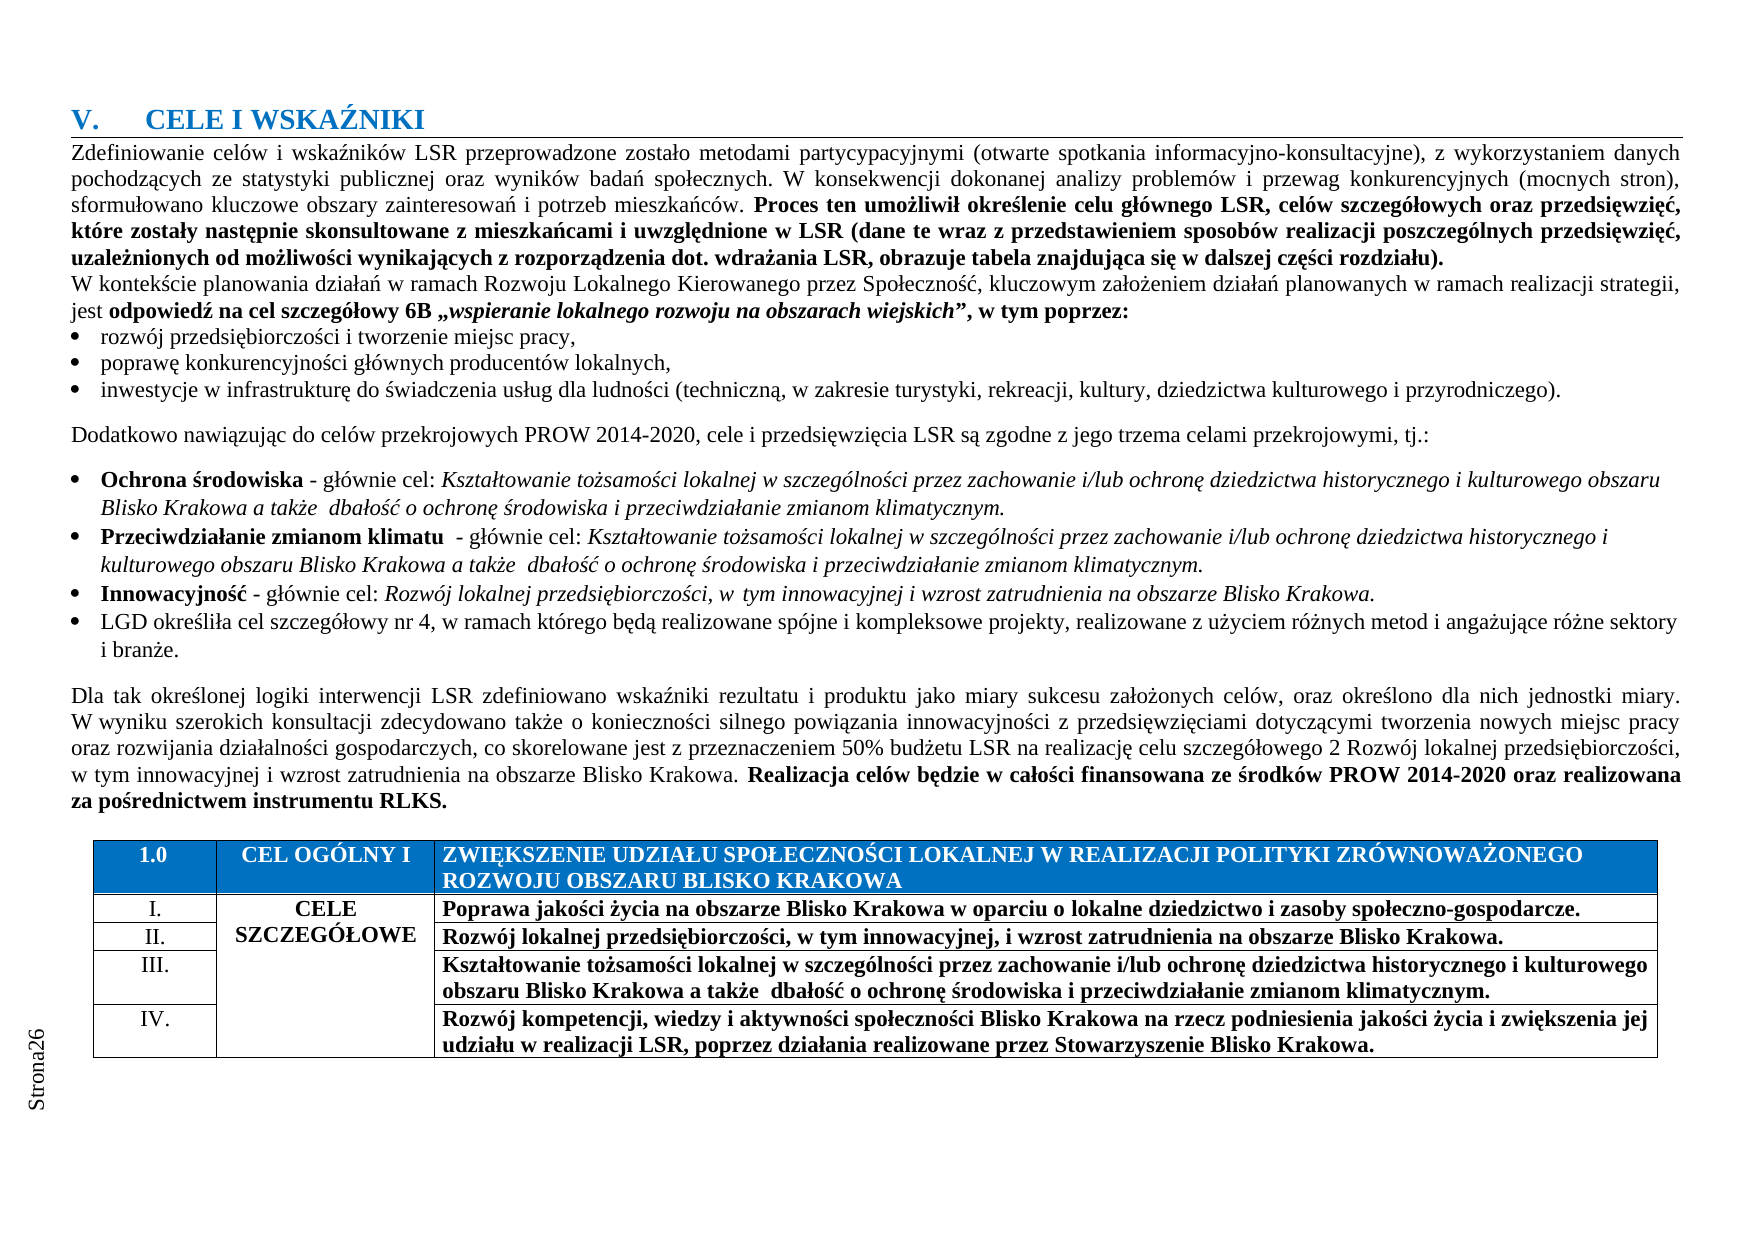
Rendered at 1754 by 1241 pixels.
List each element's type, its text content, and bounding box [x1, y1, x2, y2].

table_header 1.0 [94, 841, 216, 893]
subtitle CELE I WSKAŹNIKI [71, 102, 1683, 137]
list Innowacyjność - głównie cel: Rozwój lokalnej przedsiębiorczości, w tym innowacyjnej i wzrost zatrudnienia na obszarze Blisko Krakowa. [71, 580, 1683, 606]
table_cell III. [94, 951, 216, 1003]
table_cell Poprawa jakości życia na obszarze Blisko Krakowa w oparciu o lokalne dziedzictwo i zasoby społeczno-gospodarcze. [435, 895, 1657, 922]
text W kontekście planowania działań w ramach Rozwoju Lokalnego Kierowanego przez Społeczność, kluczowym założeniem działań planowanych w ramach realizacji strategii, jest odpowiedź na cel szczegółowy 6B „wspieranie lokalnego rozwoju na obszarach wiejskich”, w tym poprzez: [71, 270, 1683, 323]
table_cell Kształtowanie tożsamości lokalnej w szczególności przez zachowanie i/lub ochronę dziedzictwa historycznego i kulturowego obszaru Blisko Krakowa a także dbałość o ochronę środowiska i przeciwdziałanie zmianom klimatycznym. [435, 951, 1657, 1003]
list rozwój przedsiębiorczości i tworzenie miejsc pracy, [71, 323, 1683, 349]
text Zdefiniowanie celów i wskaźników LSR przeprowadzone zostało metodami partycypacyjnymi (otwarte spotkania informacyjno-konsultacyjne), z wykorzystaniem danych pochodzących ze statystyki publicznej oraz wyników badań społecznych. W konsekwencji dokonanej analizy problemów i przewag konkurencyjnych (mocnych stron), sformułowano kluczowe obszary zainteresowań i potrzeb mieszkańców. Proces ten umożliwił określenie celu głównego LSR, celów szczegółowych oraz przedsięwzięć, które zostały następnie skonsultowane z mieszkańcami i uwzględnione w LSR (dane te wraz z przedstawieniem sposobów realizacji poszczególnych przedsięwzięć, uzależnionych od możliwości wynikających z rozporządzenia dot. wdrażania LSR, obrazuje tabela znajdująca się w dalszej części rozdziału). [71, 138, 1683, 270]
list poprawę konkurencyjności głównych producentów lokalnych, [71, 349, 1683, 376]
table_cell CELE SZCZEGÓŁOWE [217, 895, 434, 1057]
table_header ZWIĘKSZENIE UDZIAŁU SPOŁECZNOŚCI LOKALNEJ W REALIZACJI POLITYKI ZRÓWNOWAŻONEGO ROZWOJU OBSZARU BLISKO KRAKOWA [435, 841, 1657, 893]
list Ochrona środowiska - głównie cel: Kształtowanie tożsamości lokalnej w szczególności przez zachowanie i/lub ochronę dziedzictwa historycznego i kulturowego obszaru Blisko Krakowa a także dbałość o ochronę środowiska i przeciwdziałanie zmianom klimatycznym. [71, 466, 1683, 521]
table_cell I. [94, 895, 216, 922]
list Przeciwdziałanie zmianom klimatu - głównie cel: Kształtowanie tożsamości lokalnej w szczególności przez zachowanie i/lub ochronę dziedzictwa historycznego i kulturowego obszaru Blisko Krakowa a także dbałość o ochronę środowiska i przeciwdziałanie zmianom klimatycznym. [71, 523, 1683, 578]
table_cell IV. [94, 1005, 216, 1057]
table_cell Rozwój lokalnej przedsiębiorczości, w tym innowacyjnej, i wzrost zatrudnienia na obszarze Blisko Krakowa. [435, 923, 1657, 950]
text Dla tak określonej logiki interwencji LSR zdefiniowano wskaźniki rezultatu i produktu jako miary sukcesu założonych celów, oraz określono dla nich jednostki miary. W wyniku szerokich konsultacji zdecydowano także o konieczności silnego powiązania innowacyjności z przedsięwzięciami dotyczącymi tworzenia nowych miejsc pracy oraz rozwijania działalności gospodarczych, co skorelowane jest z przeznaczeniem 50% budżetu LSR na realizację celu szczegółowego 2 Rozwój lokalnej przedsiębiorczości, w tym innowacyjnej i wzrost zatrudnienia na obszarze Blisko Krakowa. Realizacja celów będzie w całości finansowana ze środków PROW 2014-2020 oraz realizowana za pośrednictwem instrumentu RLKS. [71, 682, 1683, 813]
list inwestycje w infrastrukturę do świadczenia usług dla ludności (techniczną, w zakresie turystyki, rekreacji, kultury, dziedzictwa kulturowego i przyrodniczego). [71, 376, 1683, 402]
text Dodatkowo nawiązując do celów przekrojowych PROW 2014-2020, cele i przedsięwzięcia LSR są zgodne z jego trzema celami przekrojowymi, tj.: [71, 421, 1683, 447]
table_header CEL OGÓLNY I [217, 841, 434, 893]
table_cell II. [94, 923, 216, 950]
list LGD określiła cel szczegółowy nr 4, w ramach którego będą realizowane spójne i kompleksowe projekty, realizowane z użyciem różnych metod i angażujące różne sektory i branże. [71, 608, 1683, 663]
table_cell Rozwój kompetencji, wiedzy i aktywności społeczności Blisko Krakowa na rzecz podniesienia jakości życia i zwiększenia jej udziału w realizacji LSR, poprzez działania realizowane przez Stowarzyszenie Blisko Krakowa. [435, 1005, 1657, 1057]
